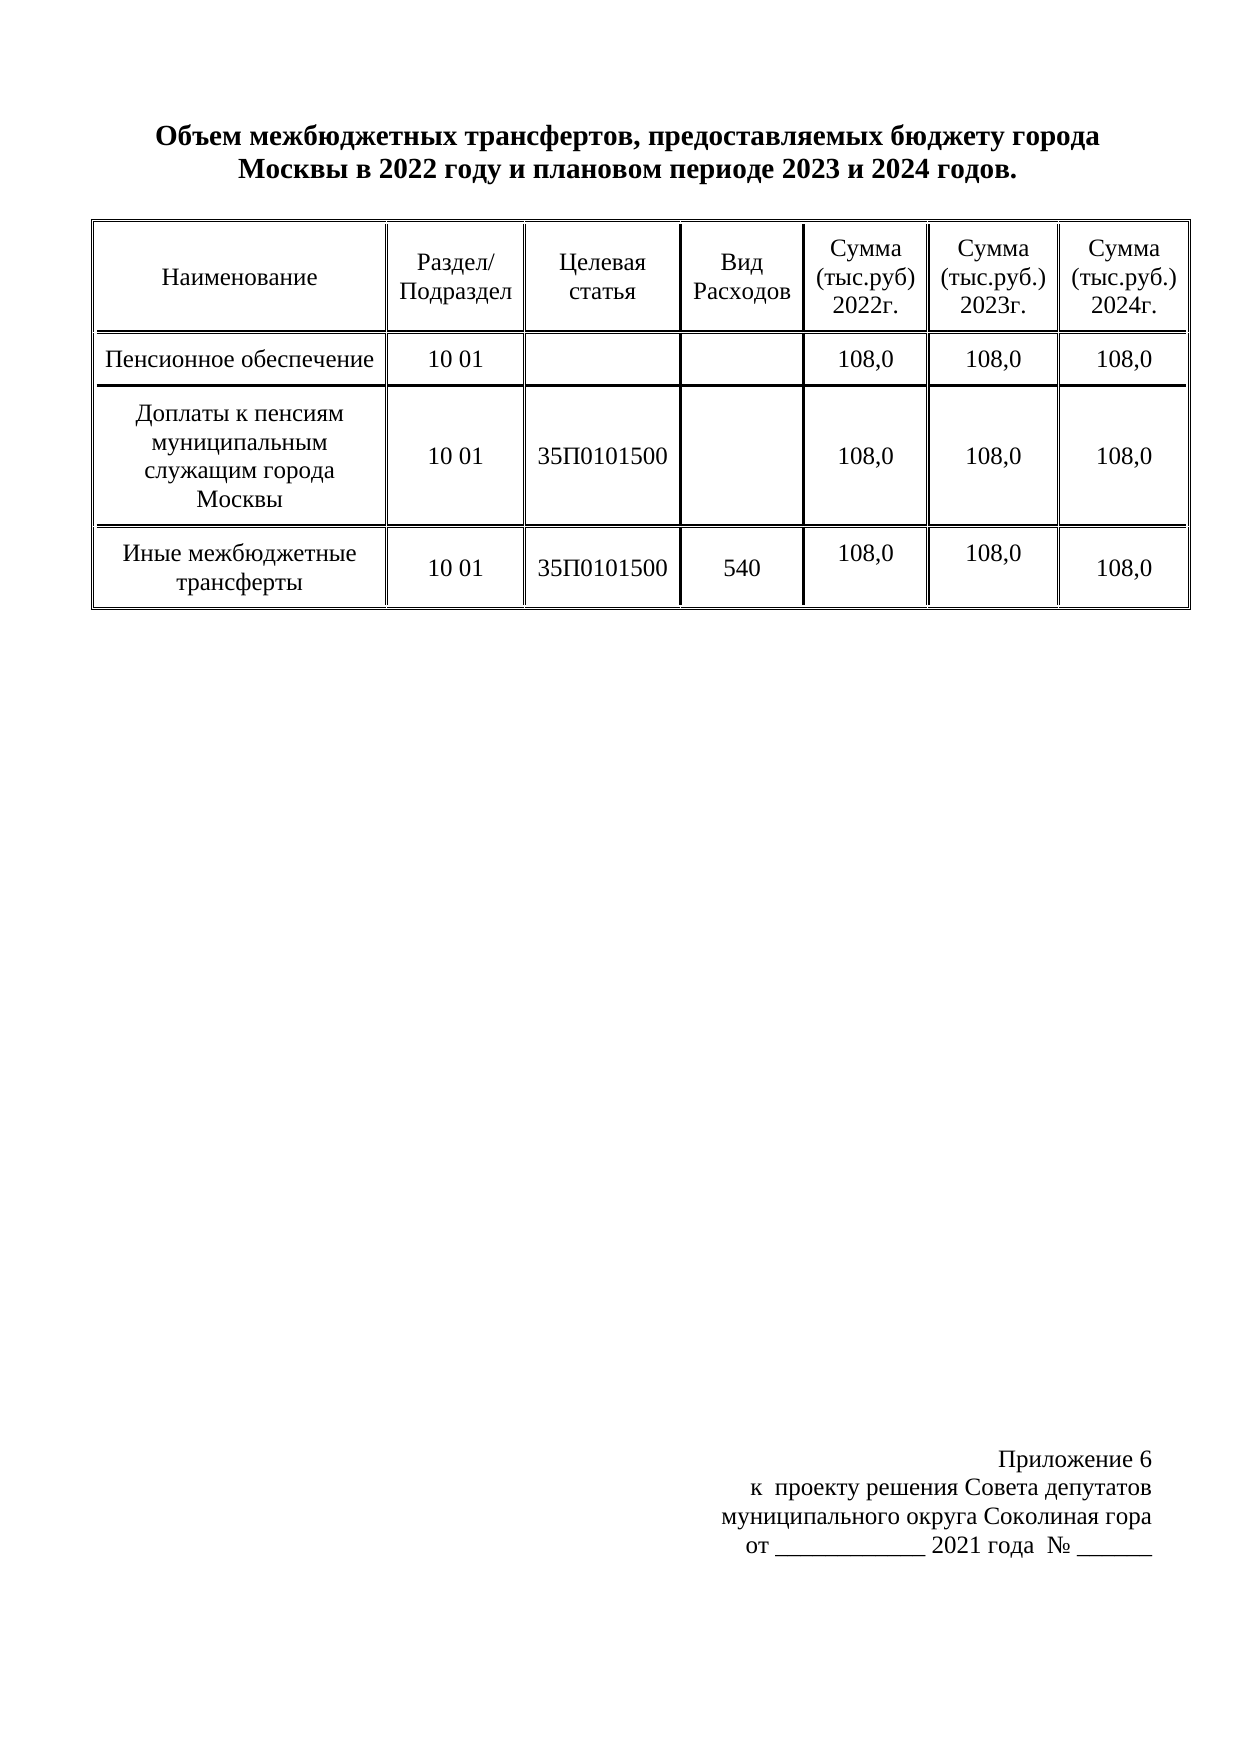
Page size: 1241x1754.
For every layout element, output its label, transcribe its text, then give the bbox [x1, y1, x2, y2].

table_cell [526, 334, 679, 384]
table_cell 108,0 [805, 334, 926, 384]
text муниципального округа Соколиная гора [103, 1501, 1152, 1530]
table_cell Иные межбюджетные трансферты [94, 524, 387, 607]
table_cell 108,0 [928, 528, 1058, 607]
table_cell 108,0 [805, 387, 926, 524]
table_cell [682, 334, 802, 384]
table_header Целевая статья [525, 222, 680, 330]
table_header Сумма (тыс.руб.) 2024г. [1059, 222, 1188, 330]
table_cell 108,0 [930, 334, 1057, 384]
table_cell 35П0101500 [526, 387, 679, 524]
table_cell 108,0 [1059, 524, 1188, 607]
table_cell 10 01 [388, 334, 523, 384]
table_header Раздел/ Подраздел [387, 222, 524, 330]
table_header Сумма (тыс.руб) 2022г. [803, 220, 928, 330]
text Объем межбюджетных трансфертов, предоставляемых бюджету города Москвы в 2022 году и плановом периоде 2023 и 2024 годов. [103, 118, 1152, 185]
table_cell 108,0 [1060, 384, 1188, 524]
table_header Вид Расходов [680, 222, 803, 330]
table_cell 35П0101500 [525, 528, 680, 607]
table_cell 10 01 [387, 528, 524, 607]
table_header Сумма (тыс.руб.) 2023г. [928, 222, 1058, 330]
table_cell 540 [680, 528, 803, 607]
table_cell Доплаты к пенсиям муниципальным служащим города Москвы [94, 384, 385, 524]
table_cell Пенсионное обеспечение [94, 330, 385, 384]
table_cell [682, 387, 802, 524]
table_cell 10 01 [388, 387, 523, 524]
table_header Наименование [94, 222, 387, 330]
text от ____________ 2021 года № ______ [103, 1530, 1152, 1559]
table_cell 108,0 [930, 387, 1057, 524]
table_cell 108,0 [1060, 330, 1188, 384]
text Приложение 6 [103, 1444, 1152, 1472]
table_cell 108,0 [803, 524, 928, 607]
text к проекту решения Совета депутатов [103, 1472, 1152, 1501]
